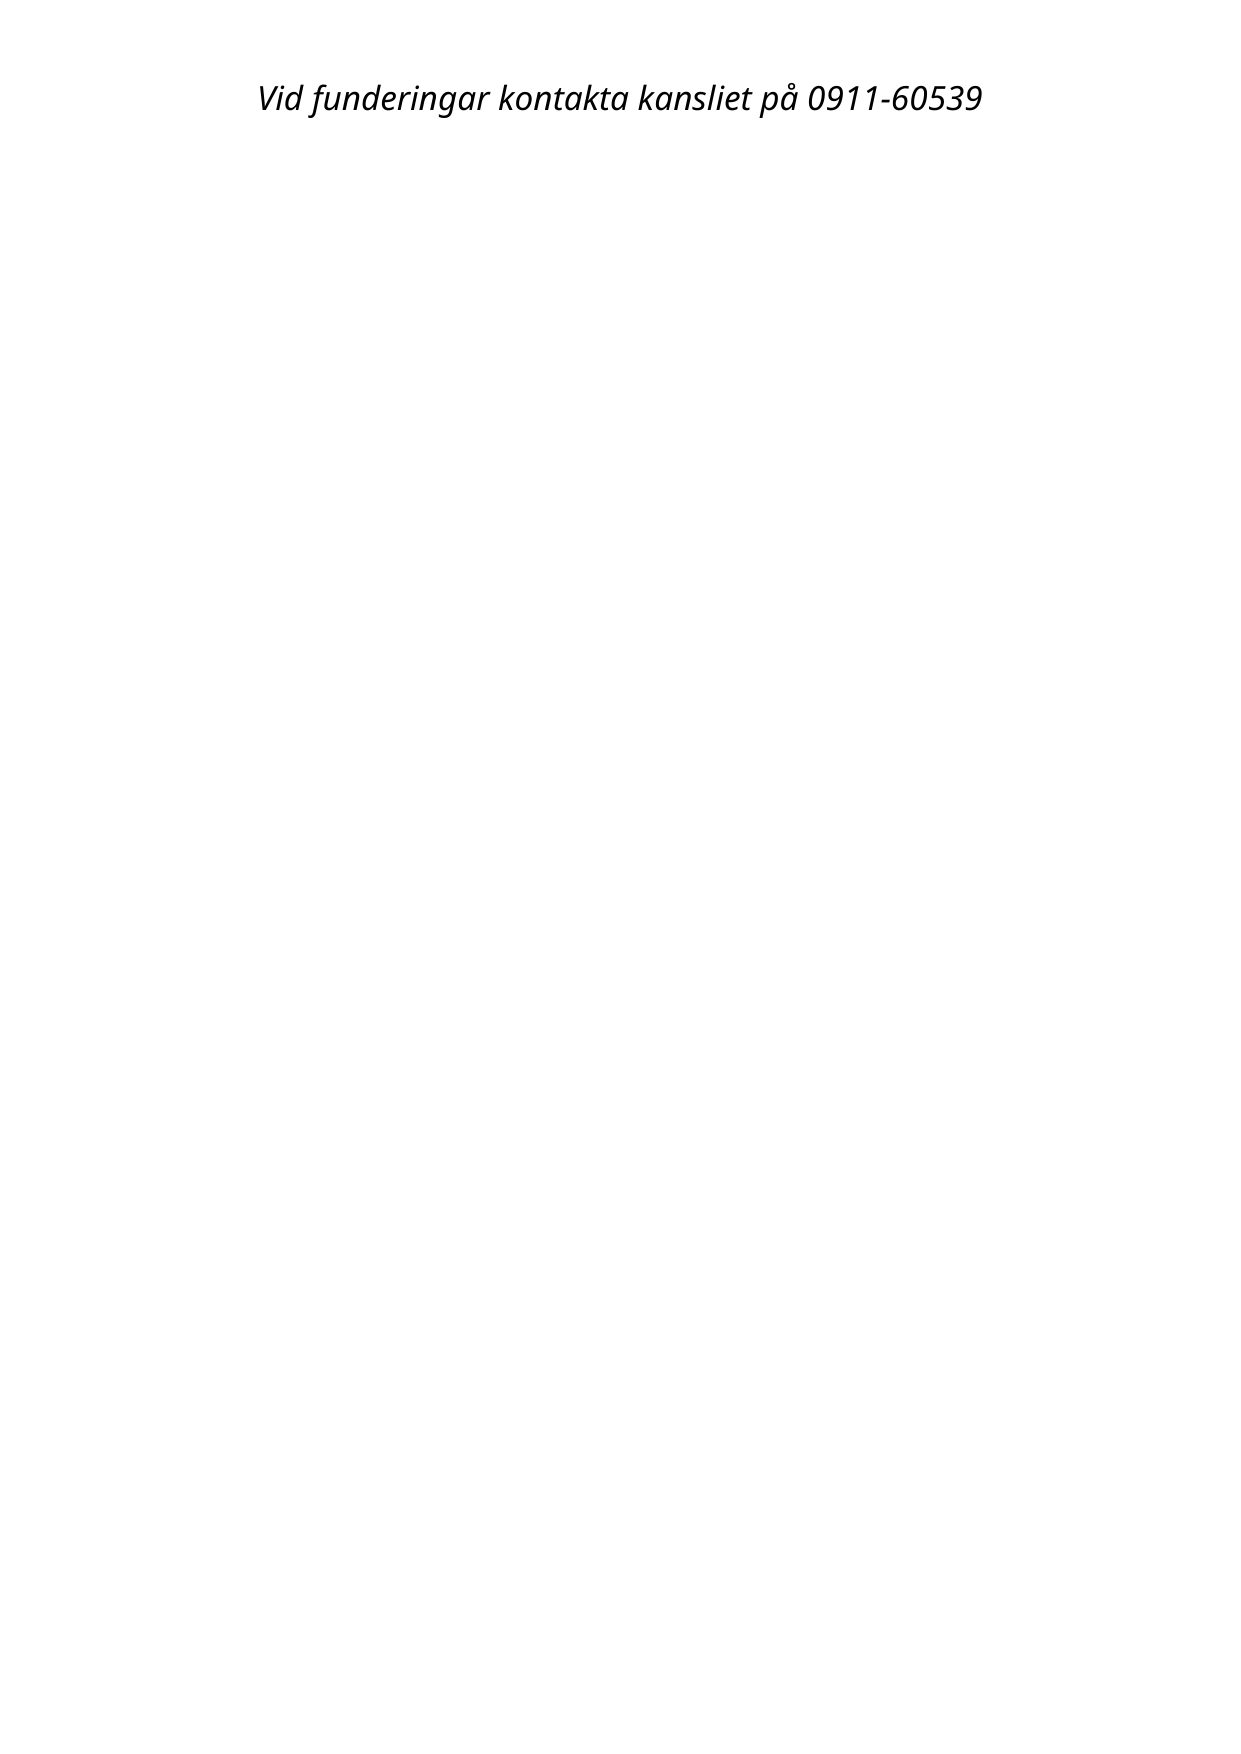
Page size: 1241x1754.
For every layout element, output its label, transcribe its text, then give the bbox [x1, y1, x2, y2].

text Vid funderingar kontakta kansliet på 0911-60539 [75, 75, 1165, 120]
